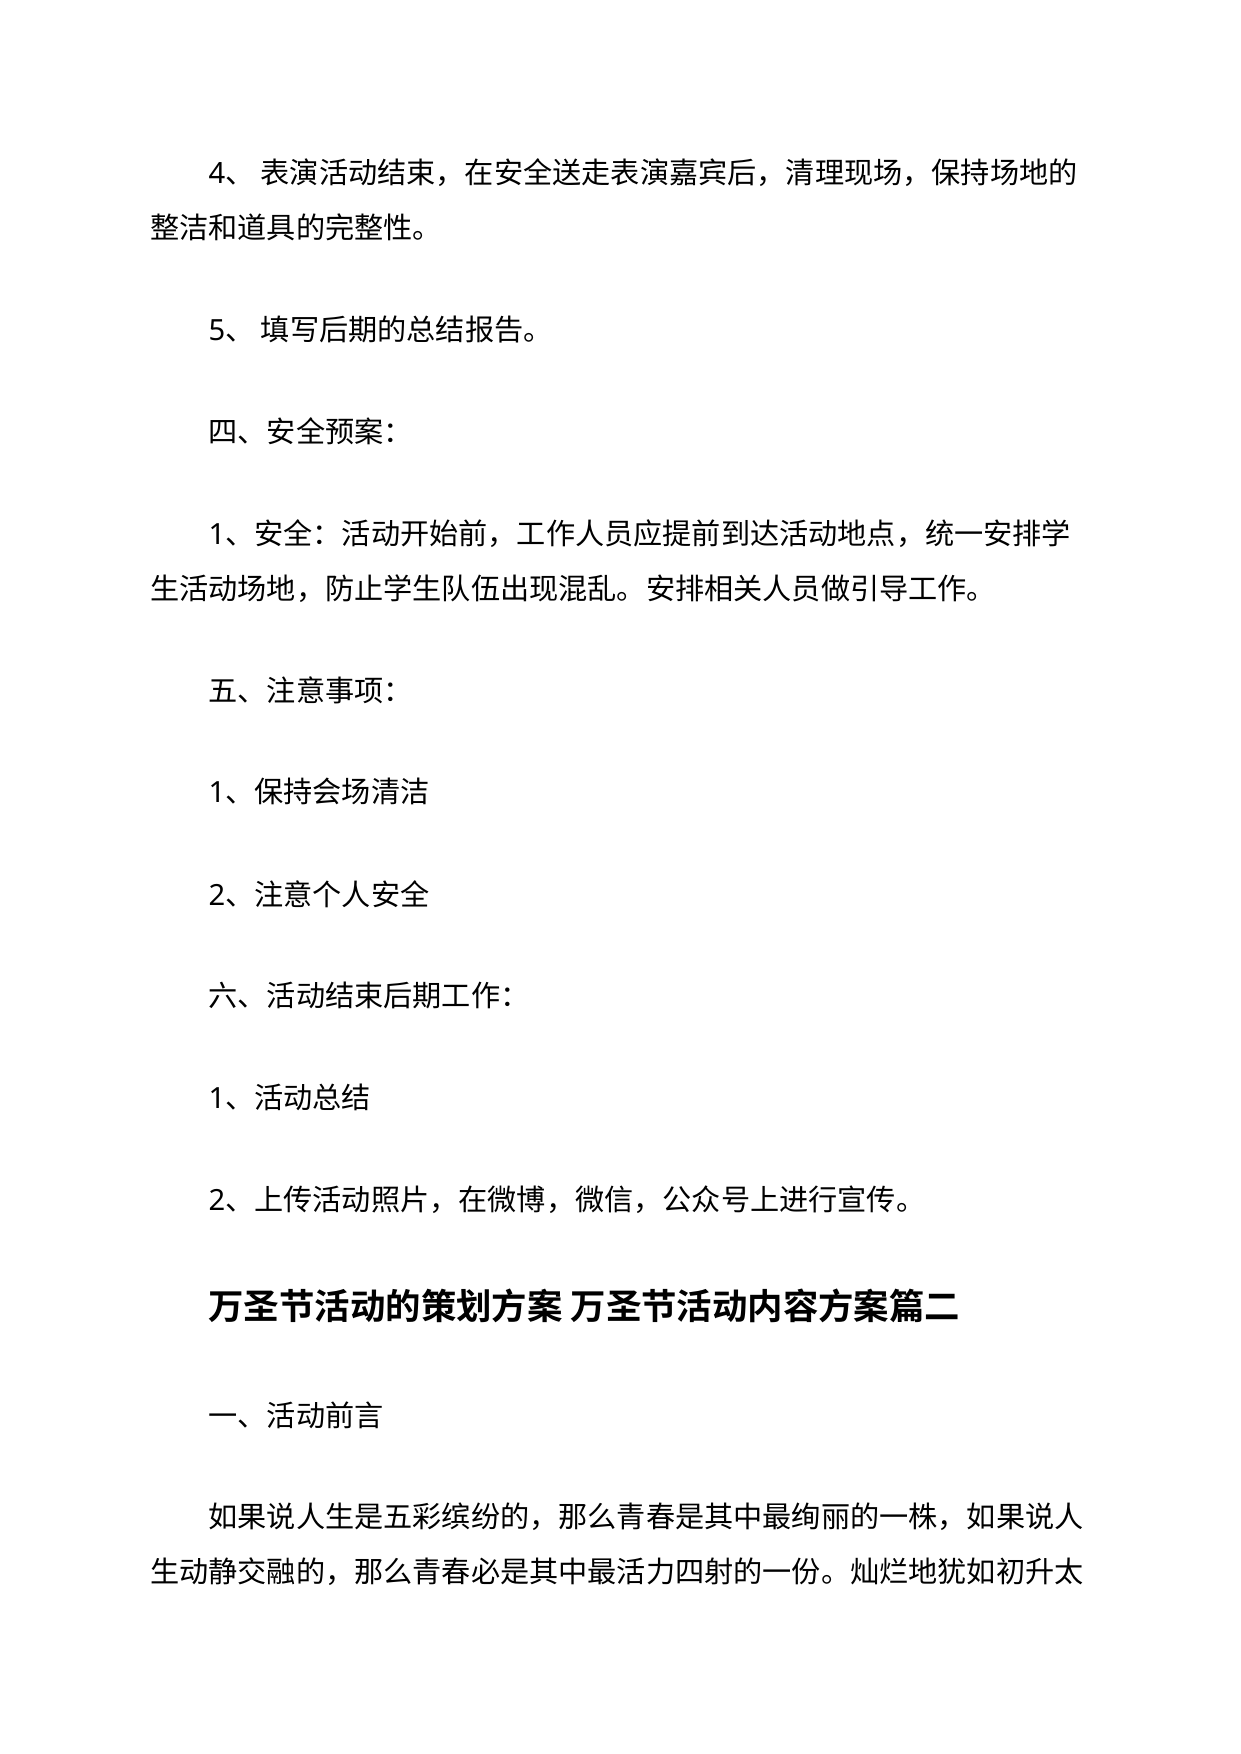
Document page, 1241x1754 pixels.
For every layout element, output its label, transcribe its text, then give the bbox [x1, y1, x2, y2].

text 5、 填写后期的总结报告。 [150, 307, 1090, 349]
text 一、活动前言 [150, 1392, 1090, 1434]
text 2、注意个人安全 [150, 871, 1090, 913]
text 1、安全：活动开始前，工作人员应提前到达活动地点，统一安排学生活动场地，防止学生队伍出现混乱。安排相关人员做引导工作。 [150, 511, 1090, 608]
text 1、活动总结 [150, 1075, 1090, 1117]
text 万圣节活动的策划方案 万圣节活动内容方案篇二 [150, 1279, 1090, 1330]
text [150, 1494, 1090, 1591]
text 2、上传活动照片，在微博，微信，公众号上进行宣传。 [150, 1177, 1090, 1219]
text 六、活动结束后期工作： [150, 973, 1090, 1015]
text 4、 表演活动结束，在安全送走表演嘉宾后，清理现场，保持场地的整洁和道具的完整性。 [150, 150, 1090, 247]
text 四、安全预案： [150, 409, 1090, 451]
text 1、保持会场清洁 [150, 769, 1090, 811]
text 五、注意事项： [150, 667, 1090, 709]
